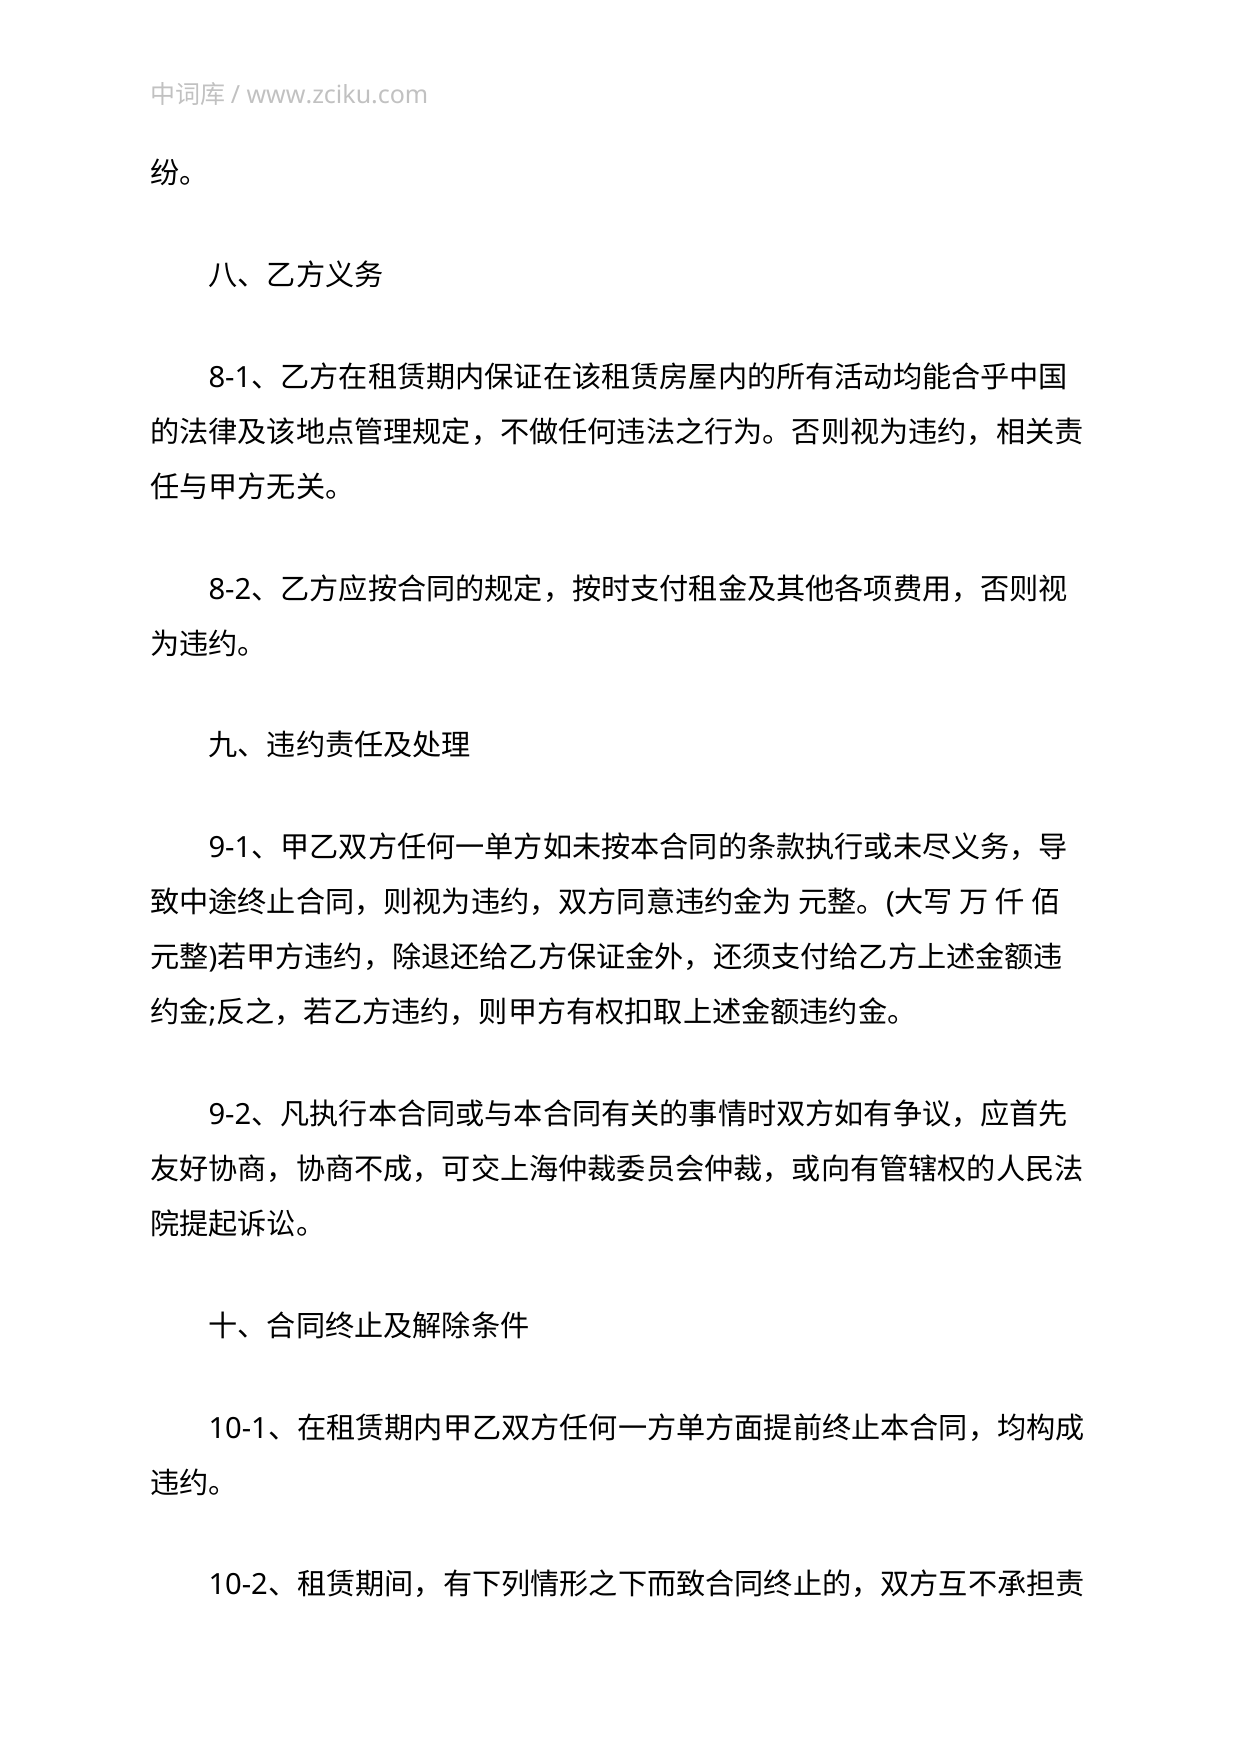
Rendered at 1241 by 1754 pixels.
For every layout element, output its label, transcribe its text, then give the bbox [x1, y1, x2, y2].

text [150, 1561, 1090, 1603]
text 九、违约责任及处理 [150, 722, 1090, 764]
text 8-2、乙方应按合同的规定，按时支付租金及其他各项费用，否则视为违约。 [150, 565, 1090, 662]
text 八、乙方义务 [150, 252, 1090, 294]
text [150, 150, 1090, 192]
text 8-1、乙方在租赁期内保证在该租赁房屋内的所有活动均能合乎中国的法律及该地点管理规定，不做任何违法之行为。否则视为违约，相关责任与甲方无关。 [150, 353, 1090, 506]
text 9-1、甲乙双方任何一单方如未按本合同的条款执行或未尽义务，导致中途终止合同，则视为违约，双方同意违约金为 元整。(大写 万 仟 佰 元整)若甲方违约，除退还给乙方保证金外，还须支付给乙方上述金额违约金;反之，若乙方违约，则甲方有权扣取上述金额违约金。 [150, 824, 1090, 1031]
text 9-2、凡执行本合同或与本合同有关的事情时双方如有争议，应首先友好协商，协商不成，可交上海仲裁委员会仲裁，或向有管辖权的人民法院提起诉讼。 [150, 1091, 1090, 1243]
text 10-1、在租赁期内甲乙双方任何一方单方面提前终止本合同，均构成违约。 [150, 1404, 1090, 1501]
text 十、合同终止及解除条件 [150, 1302, 1090, 1345]
